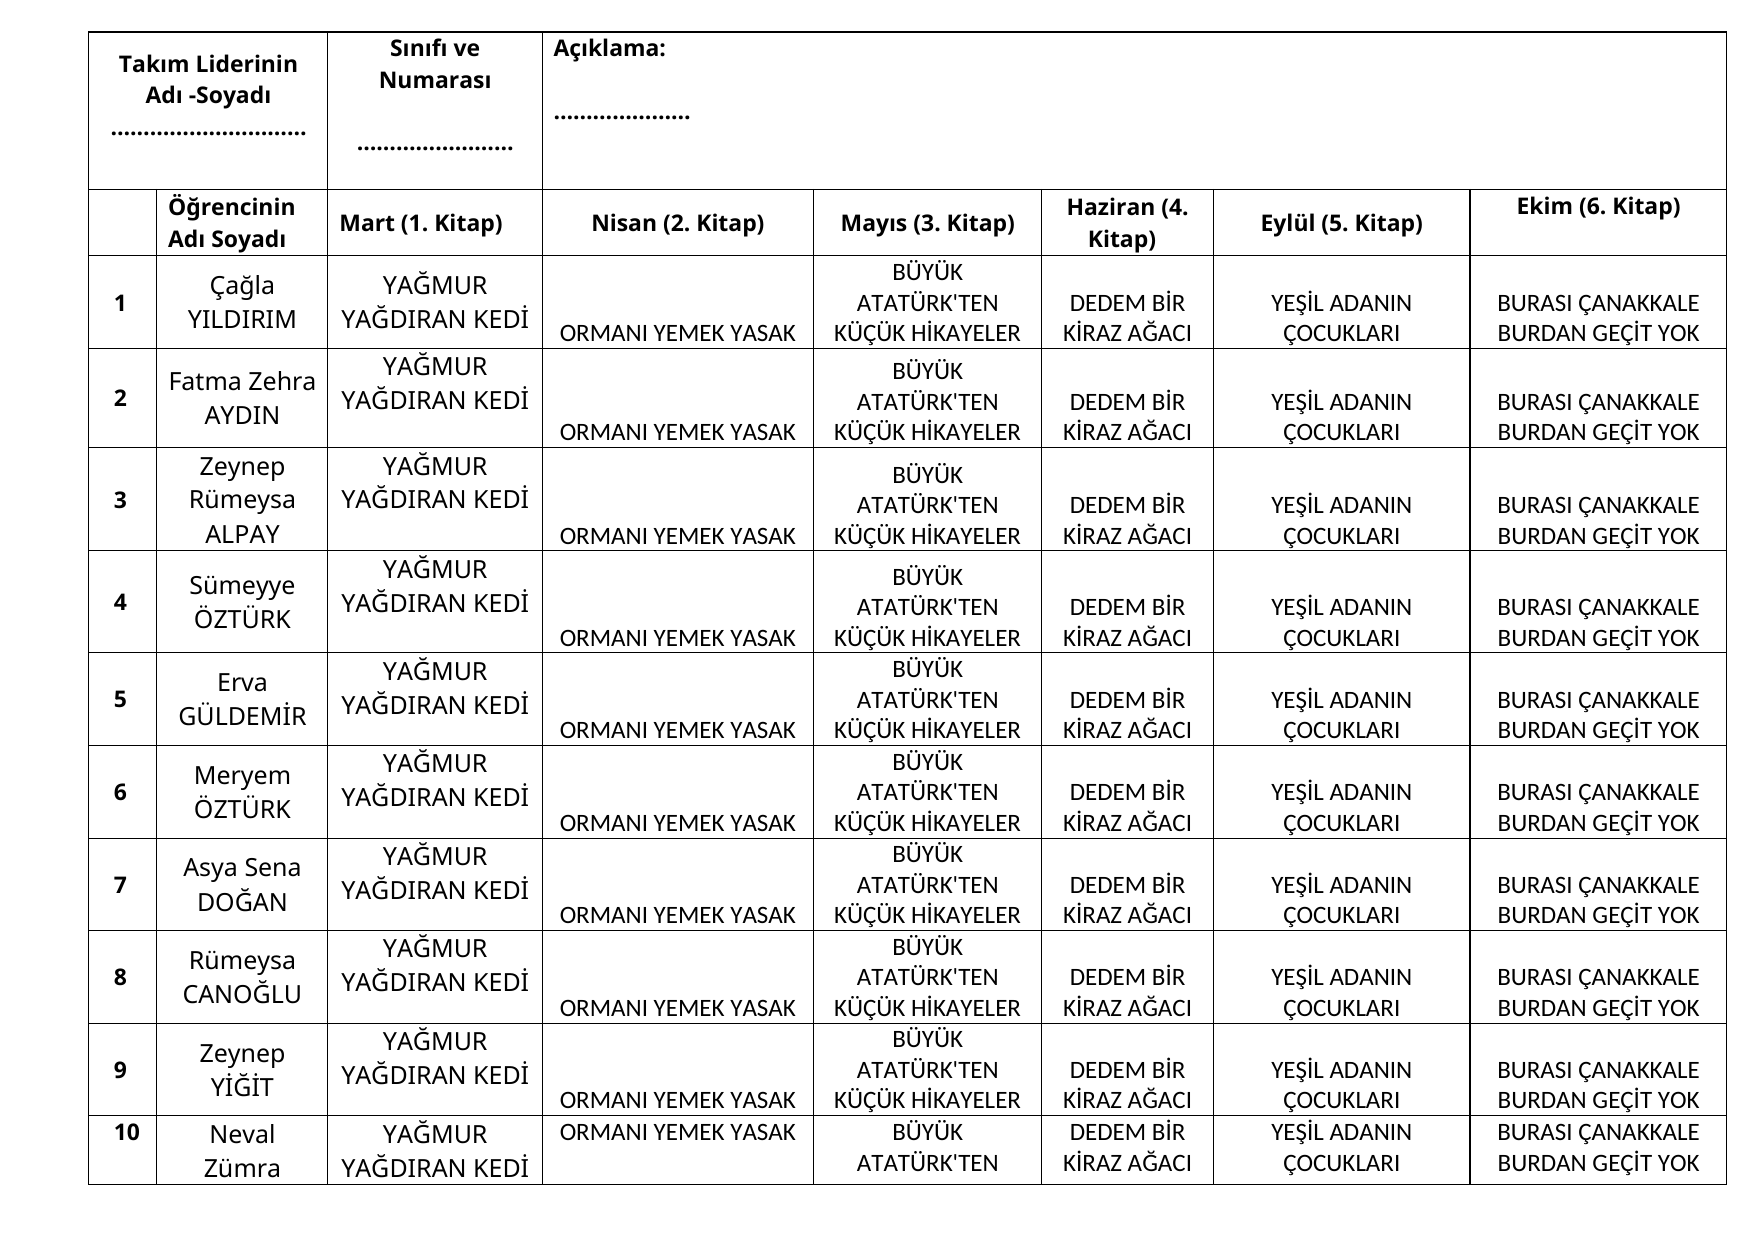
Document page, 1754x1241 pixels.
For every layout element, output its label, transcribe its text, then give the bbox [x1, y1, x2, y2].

table_cell Ekim (6. Kitap) [1471, 190, 1726, 255]
table_cell BÜYÜK ATATÜRK'TEN KÜÇÜK HİKAYELER [814, 746, 1041, 837]
table_cell ORMANI YEMEK YASAK [543, 746, 813, 837]
table_cell ORMANI YEMEK YASAK [543, 1024, 813, 1115]
table_cell ORMANI YEMEK YASAK [543, 448, 813, 550]
table_cell ORMANI YEMEK YASAK [543, 653, 813, 745]
table_cell [89, 349, 156, 447]
table_cell YAĞMUR YAĞDIRAN KEDİ [328, 551, 542, 652]
table_cell BURASI ÇANAKKALE BURDAN GEÇİT YOK [1471, 653, 1726, 745]
table_cell Rümeysa CANOĞLU [157, 931, 327, 1023]
table_cell ORMANI YEMEK YASAK [543, 349, 813, 447]
table_cell YAĞMUR YAĞDIRAN KEDİ [328, 256, 542, 348]
table_cell DEDEM BİR KİRAZ AĞACI [1042, 931, 1213, 1023]
table_cell Zeynep YİĞİT [157, 1024, 327, 1115]
table_cell DEDEM BİR KİRAZ AĞACI [1042, 653, 1213, 745]
table_cell BÜYÜK ATATÜRK'TEN KÜÇÜK HİKAYELER [814, 349, 1041, 447]
table_cell YAĞMUR YAĞDIRAN KEDİ [328, 931, 542, 1023]
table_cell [328, 1116, 542, 1184]
table_cell Asya Sena DOĞAN [157, 839, 327, 930]
table_cell [89, 190, 156, 255]
table_header Sınıfı ve Numarası …………………… [328, 33, 542, 189]
table_cell YAĞMUR YAĞDIRAN KEDİ [328, 653, 542, 745]
table_cell YAĞMUR YAĞDIRAN KEDİ [328, 448, 542, 550]
table_cell [89, 931, 156, 1023]
table_cell DEDEM BİR KİRAZ AĞACI [1042, 448, 1213, 550]
table_cell BURASI ÇANAKKALE BURDAN GEÇİT YOK [1471, 551, 1726, 652]
table_cell [89, 839, 156, 930]
table_cell Fatma Zehra AYDIN [157, 349, 327, 447]
table_cell YEŞİL ADANIN ÇOCUKLARI [1214, 448, 1469, 550]
table_header Açıklama: ………………… [543, 33, 1726, 189]
table_cell YAĞMUR YAĞDIRAN KEDİ [328, 746, 542, 837]
table_cell BURASI ÇANAKKALE BURDAN GEÇİT YOK [1471, 746, 1726, 837]
table_cell BURASI ÇANAKKALE BURDAN GEÇİT YOK [1471, 839, 1726, 930]
table_cell ORMANI YEMEK YASAK [543, 1116, 813, 1184]
table_cell Çağla YILDIRIM [157, 256, 327, 348]
table_cell [89, 448, 156, 550]
table_cell YEŞİL ADANIN ÇOCUKLARI [1214, 256, 1469, 348]
table_cell Meryem ÖZTÜRK [157, 746, 327, 837]
table_cell YEŞİL ADANIN ÇOCUKLARI [1214, 746, 1469, 837]
table_cell Erva GÜLDEMİR [157, 653, 327, 745]
table_cell YEŞİL ADANIN ÇOCUKLARI [1214, 1024, 1469, 1115]
table_cell Mart (1. Kitap) [328, 190, 542, 255]
table_cell DEDEM BİR KİRAZ AĞACI [1042, 256, 1213, 348]
table_cell BÜYÜK ATATÜRK'TEN KÜÇÜK HİKAYELER [814, 1024, 1041, 1115]
table_cell ORMANI YEMEK YASAK [543, 551, 813, 652]
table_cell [1214, 1116, 1469, 1184]
table_cell Nisan (2. Kitap) [543, 190, 813, 255]
table_cell YEŞİL ADANIN ÇOCUKLARI [1214, 839, 1469, 930]
table_cell BURASI ÇANAKKALE BURDAN GEÇİT YOK [1471, 448, 1726, 550]
table_cell YEŞİL ADANIN ÇOCUKLARI [1214, 551, 1469, 652]
table_cell [89, 551, 156, 652]
table_cell BURASI ÇANAKKALE BURDAN GEÇİT YOK [1471, 931, 1726, 1023]
table_cell Sümeyye ÖZTÜRK [157, 551, 327, 652]
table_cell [1042, 1116, 1213, 1184]
table_cell BURASI ÇANAKKALE BURDAN GEÇİT YOK [1471, 349, 1726, 447]
table_cell Öğrencinin Adı Soyadı [157, 190, 327, 255]
table_cell [89, 1116, 156, 1184]
table_cell BÜYÜK ATATÜRK'TEN KÜÇÜK HİKAYELER [814, 931, 1041, 1023]
table_cell DEDEM BİR KİRAZ AĞACI [1042, 746, 1213, 837]
table_header Takım Liderinin Adı -Soyadı ………………………… [89, 33, 327, 189]
table_cell YEŞİL ADANIN ÇOCUKLARI [1214, 653, 1469, 745]
table_cell ORMANI YEMEK YASAK [543, 839, 813, 930]
table_cell DEDEM BİR KİRAZ AĞACI [1042, 839, 1213, 930]
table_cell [157, 1116, 327, 1184]
table_cell BÜYÜK ATATÜRK'TEN KÜÇÜK HİKAYELER [814, 653, 1041, 745]
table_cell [814, 1116, 1041, 1184]
table_cell ORMANI YEMEK YASAK [543, 256, 813, 348]
table_cell BURASI ÇANAKKALE BURDAN GEÇİT YOK [1471, 256, 1726, 348]
table_cell YAĞMUR YAĞDIRAN KEDİ [328, 1024, 542, 1115]
table_cell Haziran (4. Kitap) [1042, 190, 1213, 255]
table_cell Mayıs (3. Kitap) [814, 190, 1041, 255]
table_cell [89, 256, 156, 348]
table_cell [89, 746, 156, 837]
table_cell YAĞMUR YAĞDIRAN KEDİ [328, 839, 542, 930]
table_cell BÜYÜK ATATÜRK'TEN KÜÇÜK HİKAYELER [814, 839, 1041, 930]
table_cell YEŞİL ADANIN ÇOCUKLARI [1214, 931, 1469, 1023]
table_cell BÜYÜK ATATÜRK'TEN KÜÇÜK HİKAYELER [814, 256, 1041, 348]
table_cell Eylül (5. Kitap) [1214, 190, 1469, 255]
table_cell DEDEM BİR KİRAZ AĞACI [1042, 1024, 1213, 1115]
table_cell [89, 653, 156, 745]
table_cell BURASI ÇANAKKALE BURDAN GEÇİT YOK [1471, 1024, 1726, 1115]
table_cell DEDEM BİR KİRAZ AĞACI [1042, 349, 1213, 447]
table_cell BÜYÜK ATATÜRK'TEN KÜÇÜK HİKAYELER [814, 551, 1041, 652]
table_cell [1471, 1116, 1726, 1184]
table_cell BÜYÜK ATATÜRK'TEN KÜÇÜK HİKAYELER [814, 448, 1041, 550]
table_cell YEŞİL ADANIN ÇOCUKLARI [1214, 349, 1469, 447]
table_cell YAĞMUR YAĞDIRAN KEDİ [328, 349, 542, 447]
table_cell Zeynep Rümeysa ALPAY [157, 448, 327, 550]
table_cell DEDEM BİR KİRAZ AĞACI [1042, 551, 1213, 652]
table_cell ORMANI YEMEK YASAK [543, 931, 813, 1023]
table_cell [89, 1024, 156, 1115]
